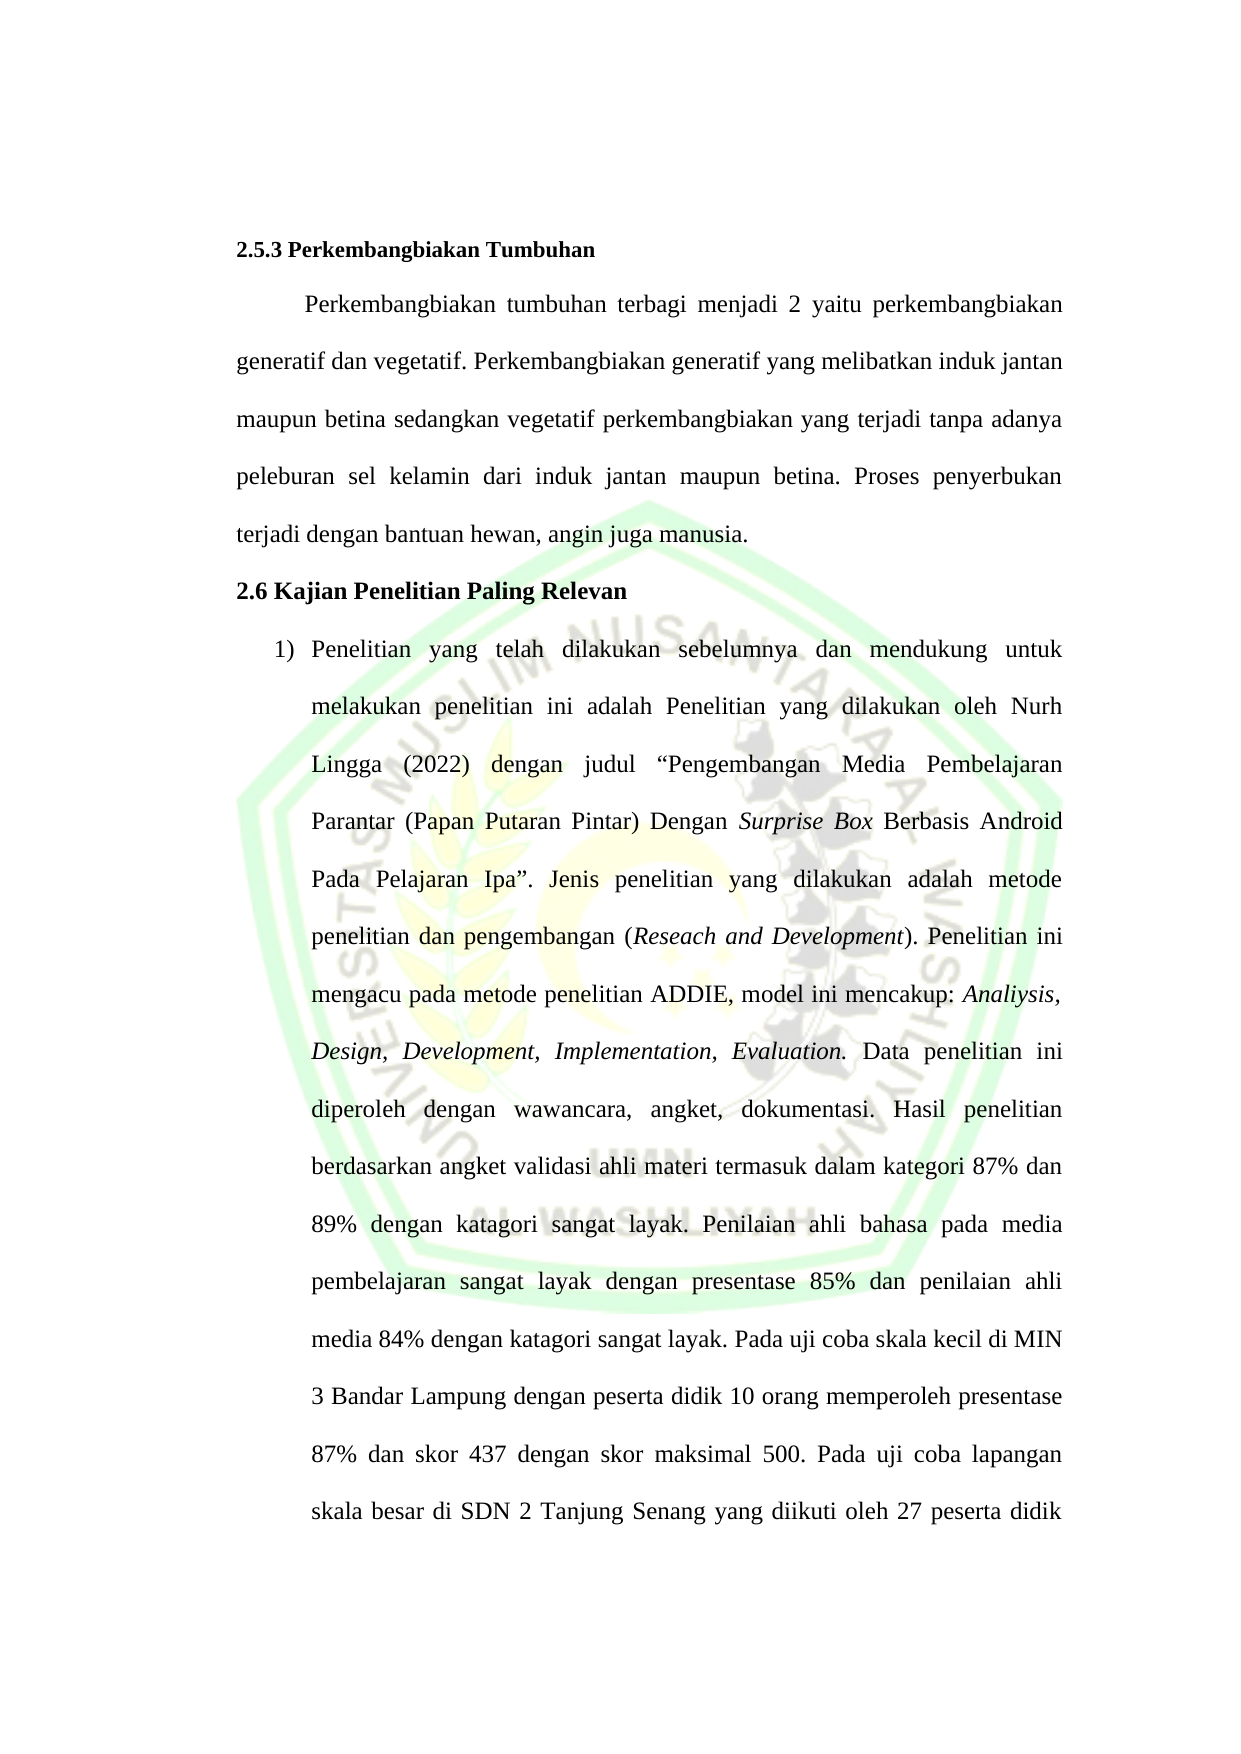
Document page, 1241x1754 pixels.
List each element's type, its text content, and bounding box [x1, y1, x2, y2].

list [274, 634, 1063, 1525]
text Perkembangbiakan tumbuhan terbagi menjadi 2 yaitu perkembangbiakan generatif dan vegetatif. Perkembangbiakan generatif yang melibatkan induk jantan maupun betina sedangkan vegetatif perkembangbiakan yang terjadi tanpa adanya peleburan sel kelamin dari induk jantan maupun betina. Proses penyerbukan terjadi dengan bantuan hewan, angin juga manusia. [236, 289, 1063, 548]
subtitle 2.6 Kajian Penelitian Paling Relevan [236, 576, 1063, 605]
subtitle 2.5.3 Perkembangbiakan Tumbuhan [236, 236, 1063, 263]
